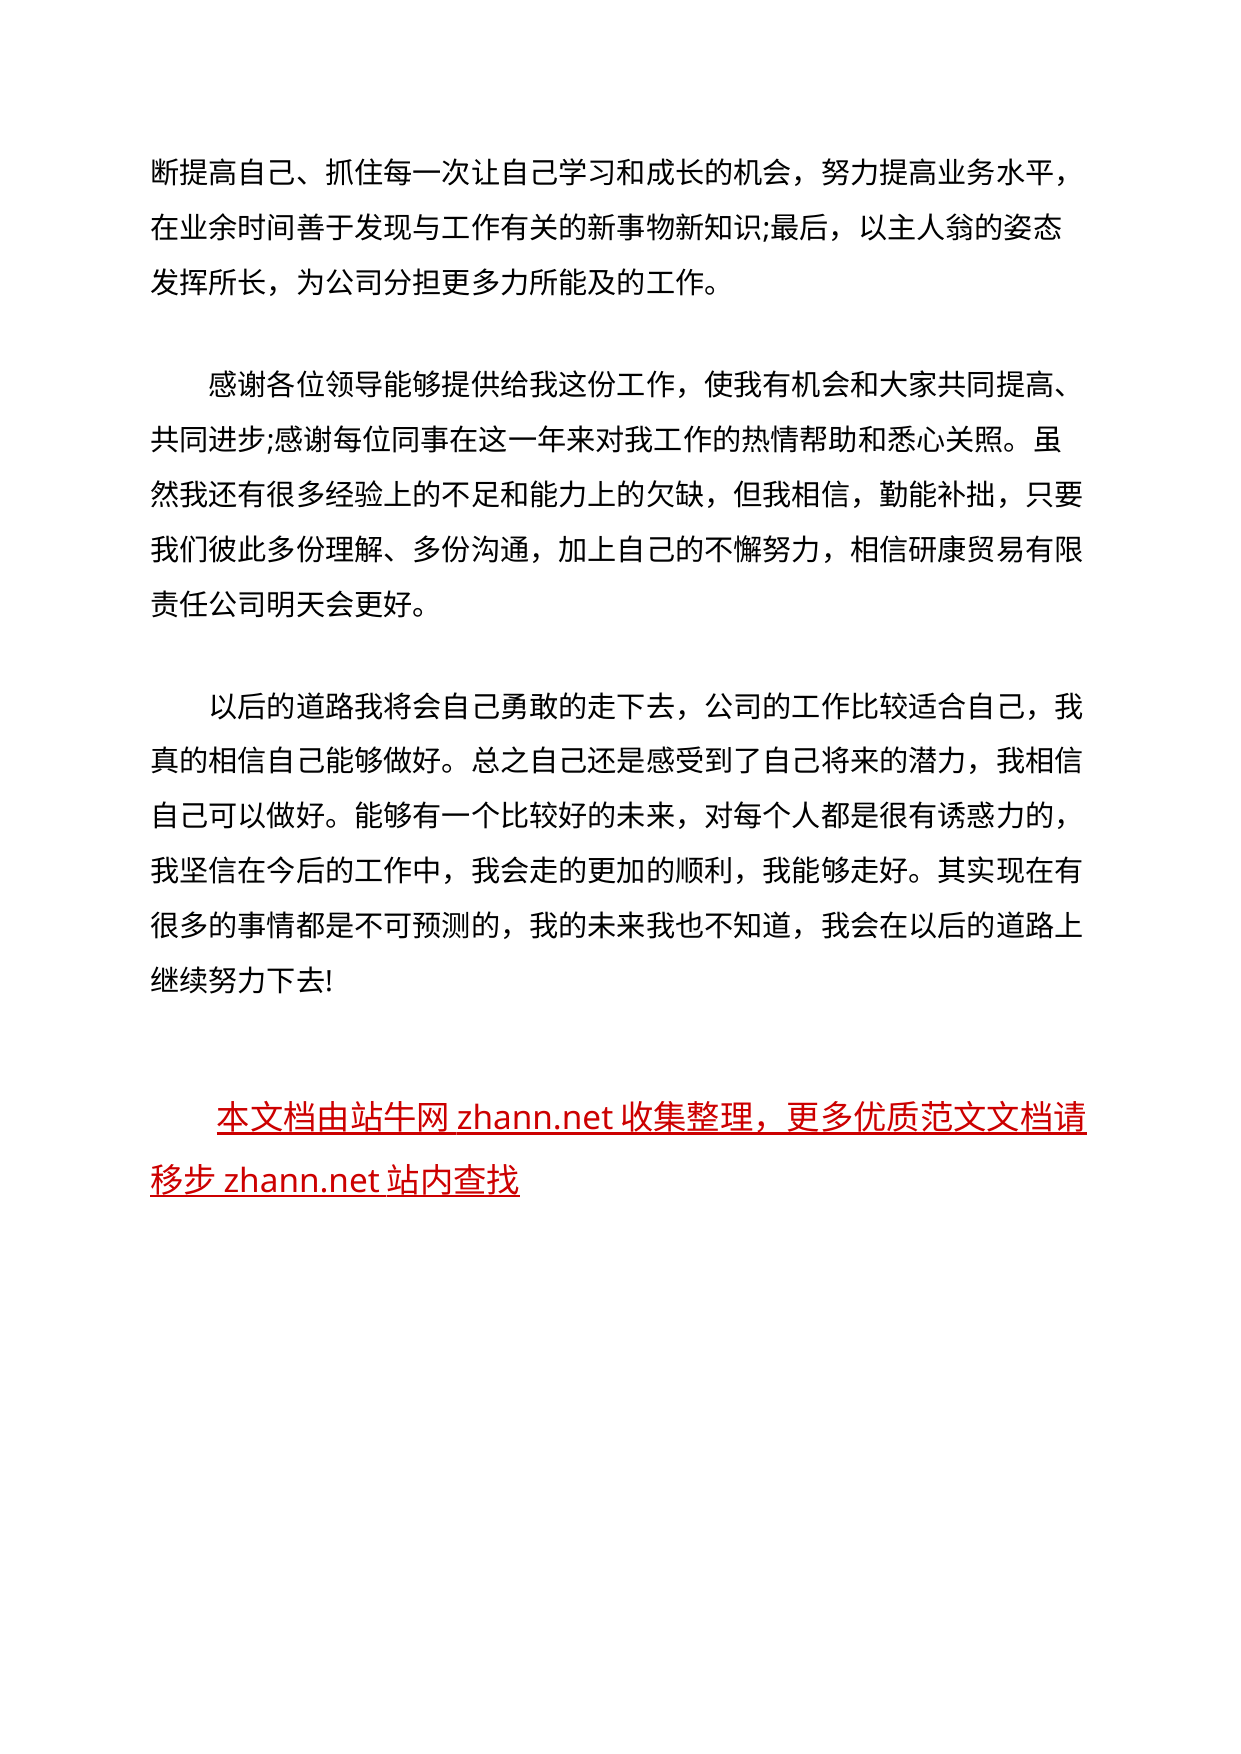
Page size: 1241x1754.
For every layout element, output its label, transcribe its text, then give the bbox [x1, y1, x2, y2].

text 以后的道路我将会自己勇敢的走下去，公司的工作比较适合自己，我真的相信自己能够做好。总之自己还是感受到了自己将来的潜力，我相信自己可以做好。能够有一个比较好的未来，对每个人都是很有诱惑力的，我坚信在今后的工作中，我会走的更加的顺利，我能够走好。其实现在有很多的事情都是不可预测的，我的未来我也不知道，我会在以后的道路上继续努力下去! [150, 683, 1090, 1000]
text 本文档由站牛网zhann.net收集整理，更多优质范文文档请移步zhann.net站内查找 [150, 1091, 1090, 1202]
text 感谢各位领导能够提供给我这份工作，使我有机会和大家共同提高、共同进步;感谢每位同事在这一年来对我工作的热情帮助和悉心关照。虽然我还有很多经验上的不足和能力上的欠缺，但我相信，勤能补拙，只要我们彼此多份理解、多份沟通，加上自己的不懈努力，相信研康贸易有限责任公司明天会更好。 [150, 362, 1090, 624]
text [150, 150, 1090, 302]
